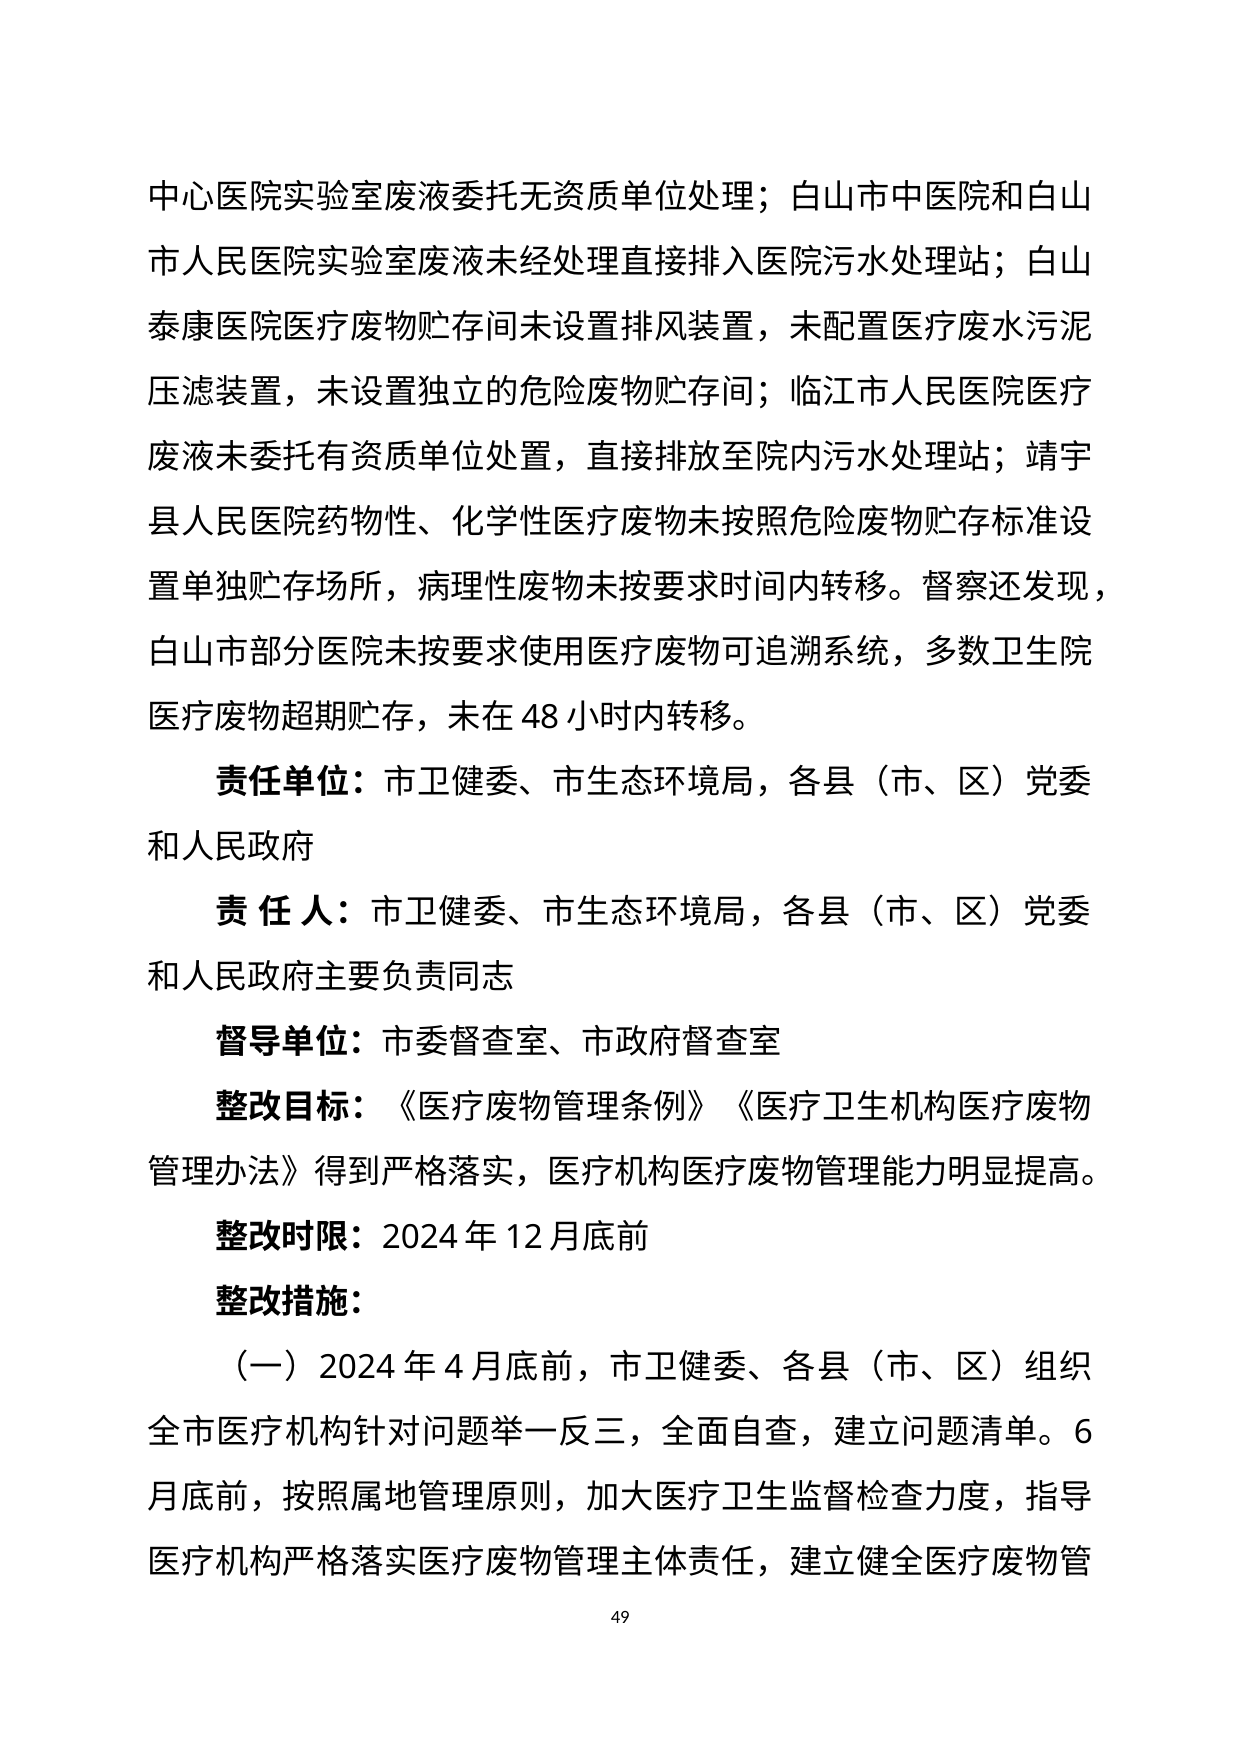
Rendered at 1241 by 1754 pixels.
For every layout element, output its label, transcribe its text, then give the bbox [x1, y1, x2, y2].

text 责 任 人：市卫健委、市生态环境局，各县（市、区）党委和人民政府主要负责同志 [148, 876, 1092, 1006]
text 整改目标：《医疗废物管理条例》《医疗卫生机构医疗废物管理办法》得到严格落实，医疗机构医疗废物管理能力明显提高。 [148, 1071, 1092, 1201]
text 整改措施： [148, 1266, 1092, 1331]
text 整改时限：2024年12月底前 [148, 1201, 1092, 1266]
text 责任单位：市卫健委、市生态环境局，各县（市、区）党委和人民政府 [148, 746, 1092, 876]
text 督导单位：市委督查室、市政府督查室 [148, 1006, 1092, 1071]
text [148, 161, 1092, 746]
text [148, 1331, 1092, 1591]
